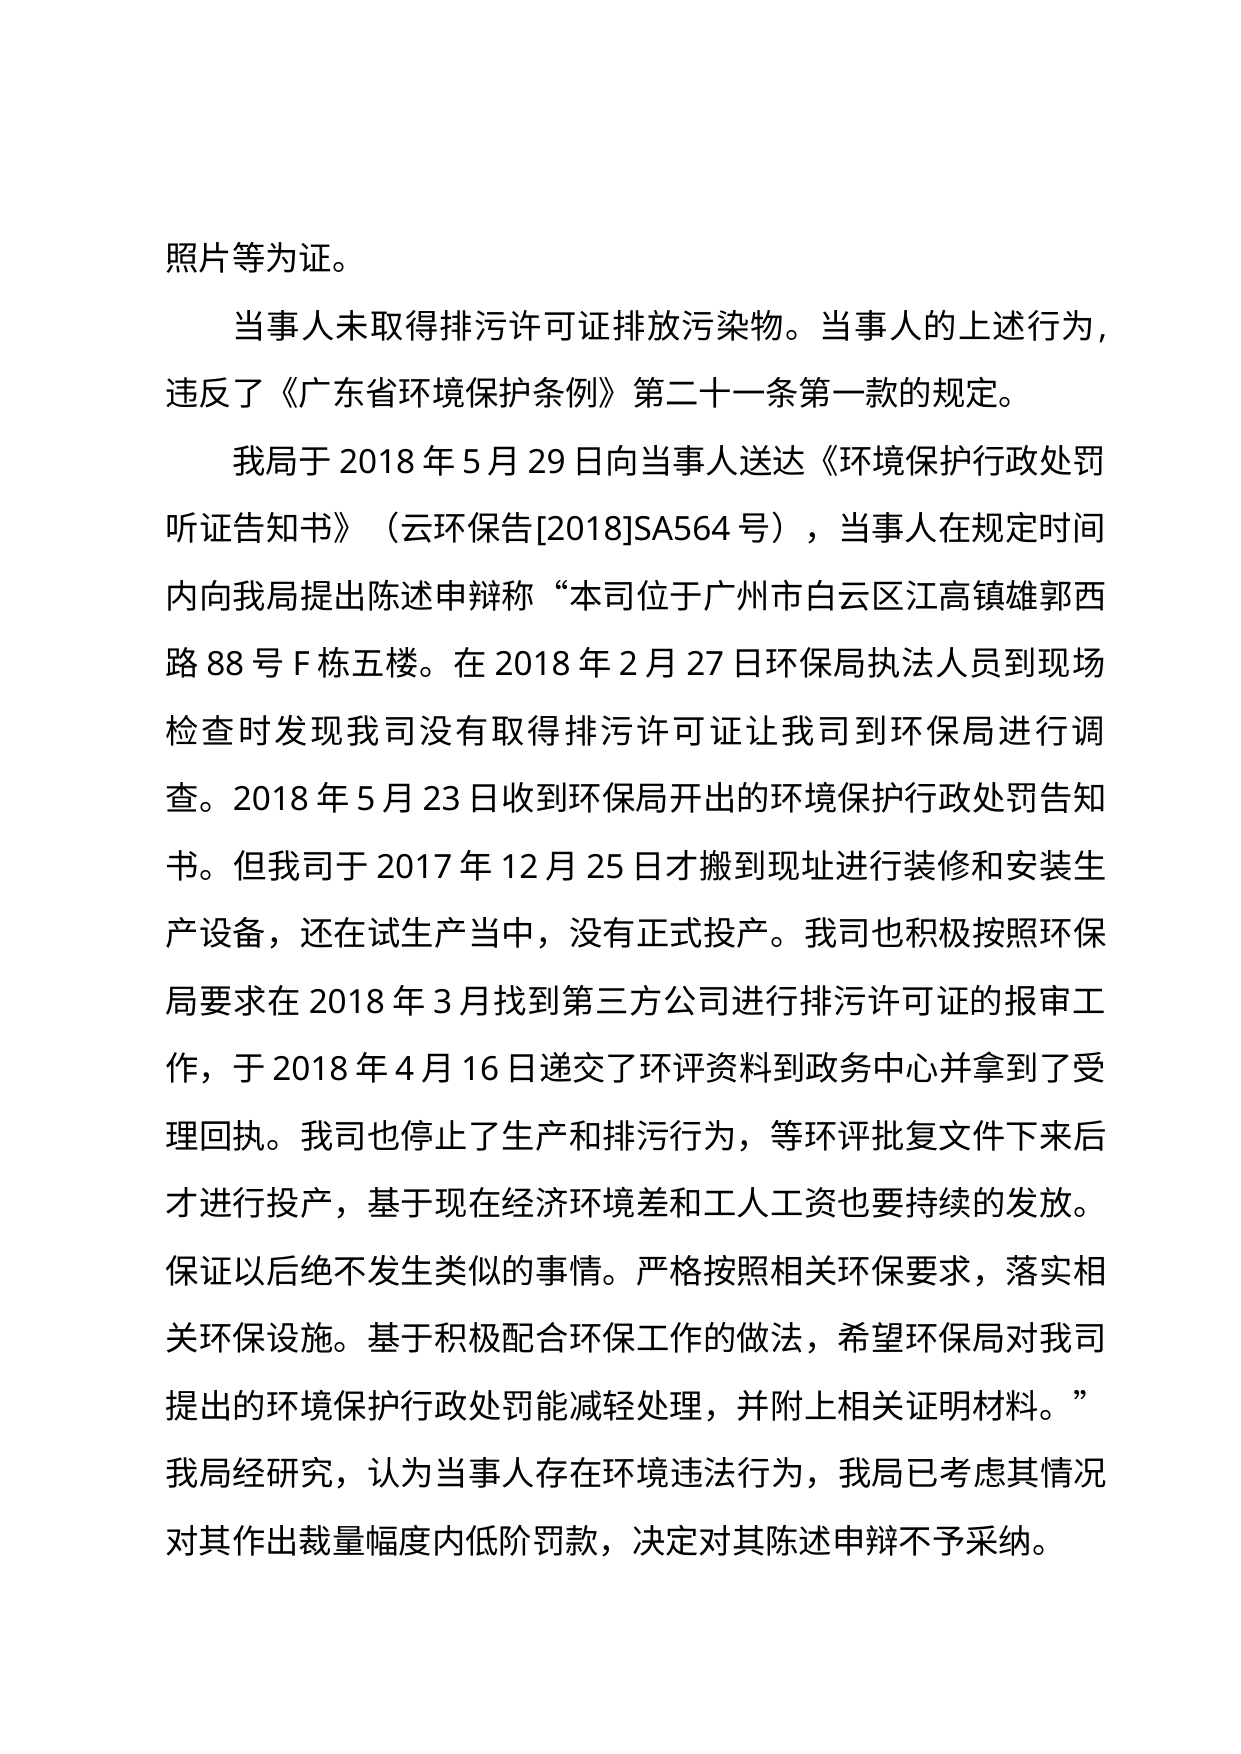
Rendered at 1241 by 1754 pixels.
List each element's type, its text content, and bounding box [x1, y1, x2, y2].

text 当事人未取得排污许可证排放污染物。当事人的上述行为,违反了《广东省环境保护条例》第二十一条第一款的规定。 [165, 290, 1107, 425]
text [165, 223, 1107, 290]
text 我局于2018年5月29日向当事人送达《环境保护行政处罚听证告知书》（云环保告[2018]SA564号），当事人在规定时间内向我局提出陈述申辩称“本司位于广州市白云区江高镇雄郭西路88号F栋五楼。在2018年2月27日环保局执法人员到现场检查时发现我司没有取得排污许可证让我司到环保局进行调查。2018年5月23日收到环保局开出的环境保护行政处罚告知书。但我司于2017年12月25日才搬到现址进行装修和安装生产设备，还在试生产当中，没有正式投产。我司也积极按照环保局要求在2018年3月找到第三方公司进行排污许可证的报审工作，于2018年4月16日递交了环评资料到政务中心并拿到了受理回执。我司也停止了生产和排污行为，等环评批复文件下来后才进行投产，基于现在经济环境差和工人工资也要持续的发放。保证以后绝不发生类似的事情。严格按照相关环保要求，落实相关环保设施。基于积极配合环保工作的做法，希望环保局对我司提出的环境保护行政处罚能减轻处理，并附上相关证明材料。”我局经研究，认为当事人存在环境违法行为，我局已考虑其情况对其作出裁量幅度内低阶罚款，决定对其陈述申辩不予采纳。 [165, 425, 1107, 1573]
